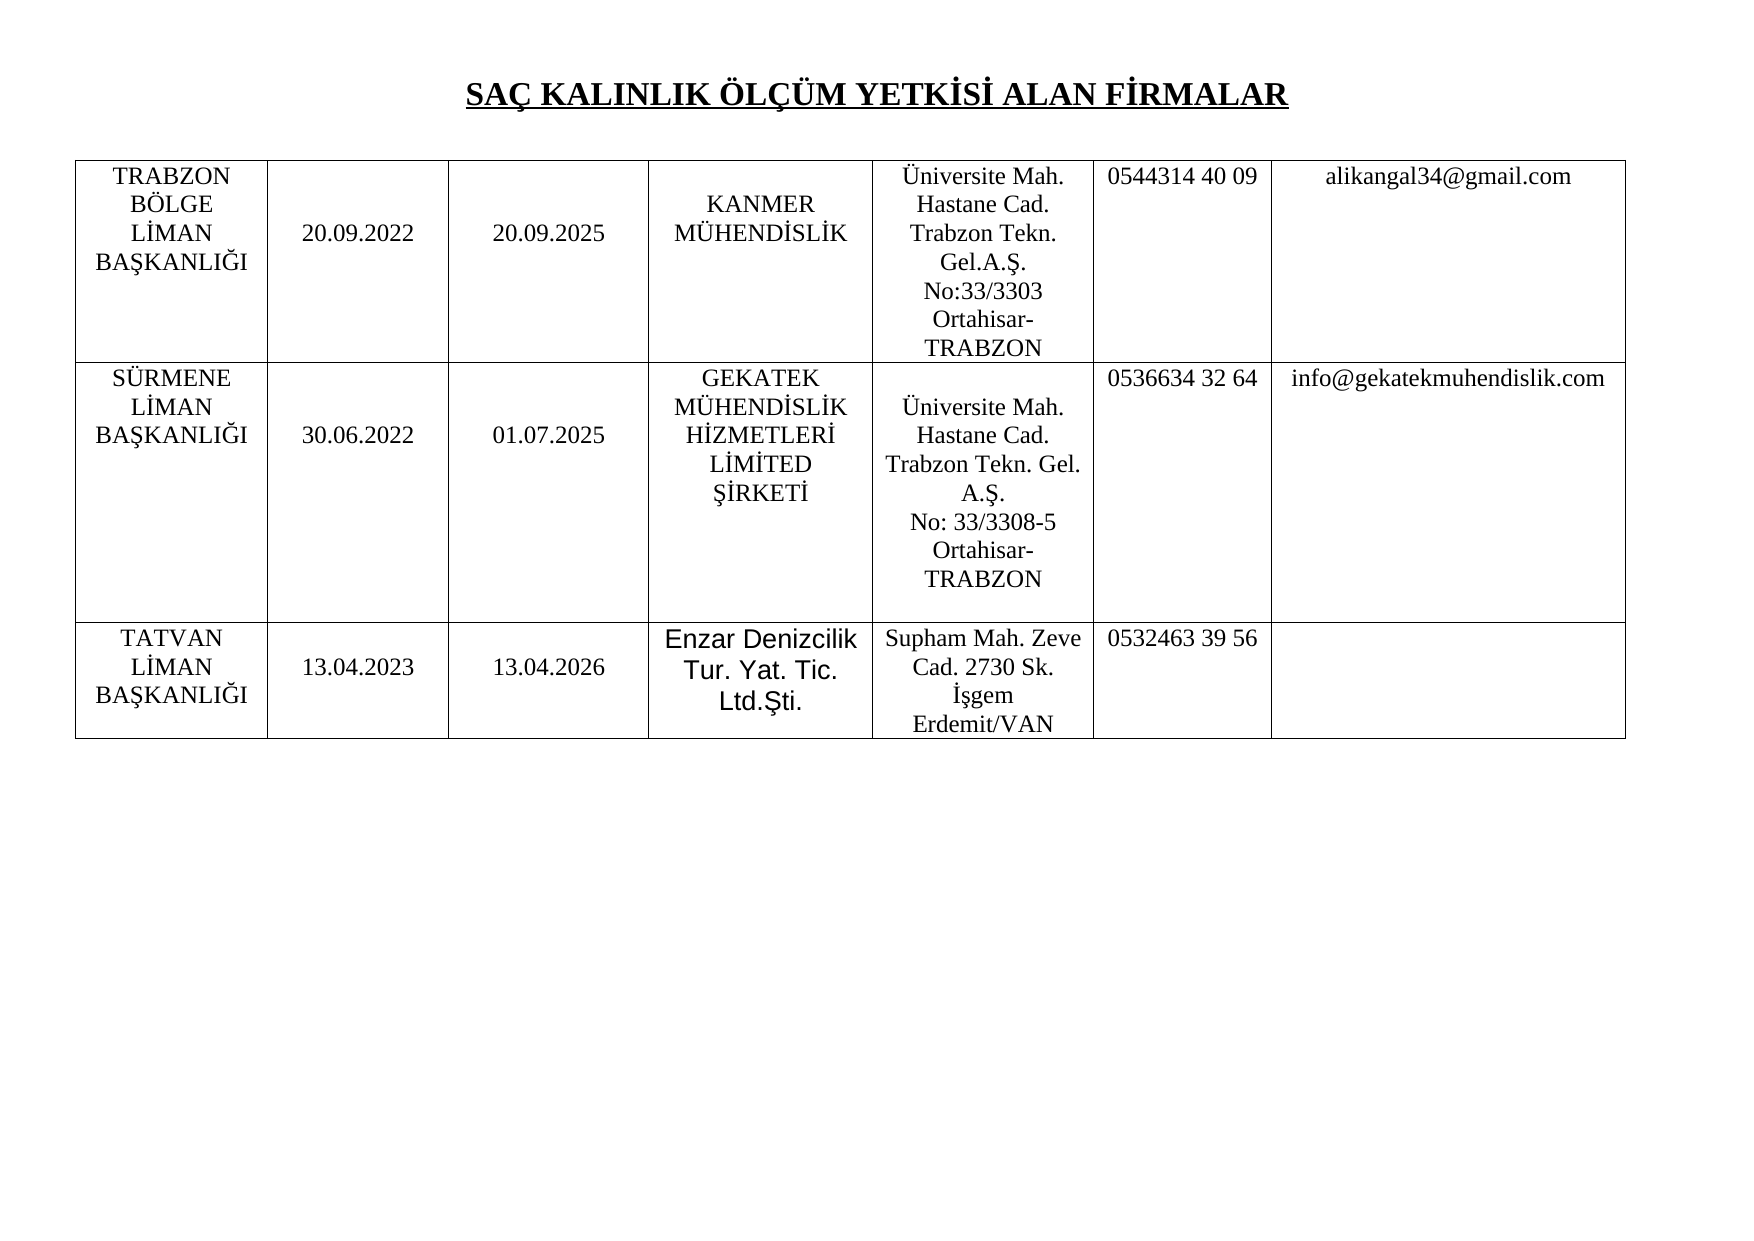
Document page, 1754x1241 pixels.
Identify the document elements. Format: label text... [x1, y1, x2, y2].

table_cell 01.07.2025 [449, 363, 648, 622]
table_cell 13.04.2023 [268, 623, 448, 738]
table_cell GEKATEK MÜHENDİSLİK HİZMETLERİ LİMİTED ŞİRKETİ [649, 363, 872, 622]
table_cell SÜRMENE LİMAN BAŞKANLIĞI [76, 363, 267, 622]
table_cell Enzar Denizcilik Tur. Yat. Tic. Ltd.Şti. [649, 623, 872, 738]
table_cell 0536634 32 64 [1094, 363, 1271, 622]
table_cell 20.09.2022 [268, 161, 448, 362]
table_cell [1272, 623, 1625, 738]
table_cell 0544314 40 09 [1094, 161, 1271, 362]
table_cell 13.04.2026 [449, 623, 648, 738]
table_cell 30.06.2022 [268, 363, 448, 622]
table_cell TRABZON BÖLGE LİMAN BAŞKANLIĞI [76, 161, 267, 362]
table_cell Üniversite Mah. Hastane Cad. Trabzon Tekn. Gel. A.Ş. No: 33/3308-5 Ortahisar-TRABZON [873, 363, 1093, 622]
table_cell Supham Mah. Zeve Cad. 2730 Sk. İşgem Erdemit/VAN [873, 623, 1093, 738]
table_cell alikangal34@gmail.com [1272, 161, 1625, 362]
table_cell 20.09.2025 [449, 161, 648, 362]
table_cell info@gekatekmuhendislik.com [1272, 363, 1625, 622]
table_cell Üniversite Mah. Hastane Cad. Trabzon Tekn. Gel.A.Ş. No:33/3303 Ortahisar-TRABZON [873, 161, 1093, 362]
table_cell 0532463 39 56 [1094, 623, 1271, 738]
table_cell TATVAN LİMAN BAŞKANLIĞI [76, 623, 267, 738]
table_cell KANMER MÜHENDİSLİK [649, 161, 872, 362]
